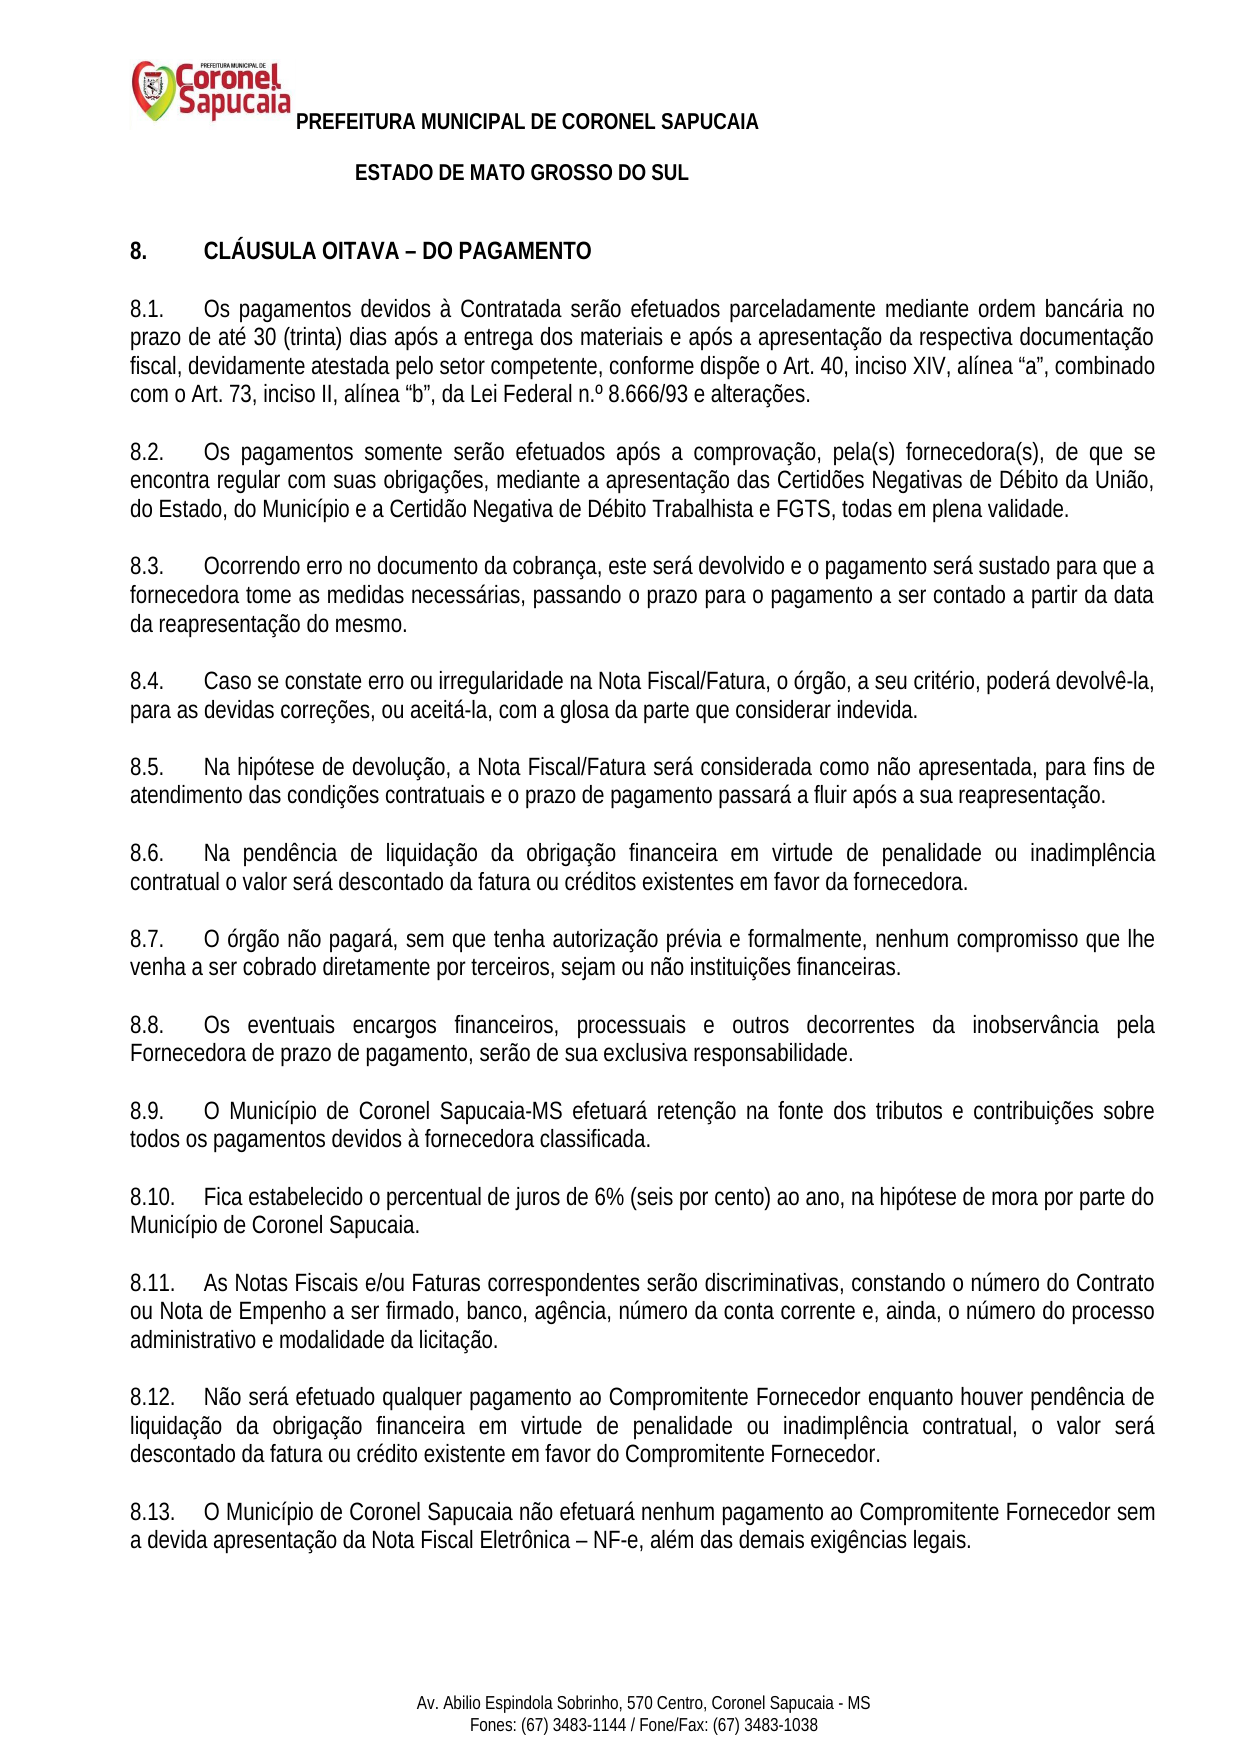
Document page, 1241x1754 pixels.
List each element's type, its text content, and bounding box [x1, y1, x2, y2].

list Ocorrendo erro no documento da cobrança, este será devolvido e o pagamento será sustado para que a fornecedora tome as medidas necessárias, passando o prazo para o pagamento a ser contado a partir da data da reapresentação do mesmo. [130, 551, 1157, 637]
list As Notas Fiscais e/ou Faturas correspondentes serão discriminativas, constando o número do Contrato ou Nota de Empenho a ser firmado, banco, agência, número da conta corrente e, ainda, o número do processo administrativo e modalidade da licitação. [130, 1267, 1157, 1353]
list Caso se constate erro ou irregularidade na Nota Fiscal/Fatura, o órgão, a seu critério, poderá devolvê-la, para as devidas correções, ou aceitá-la, com a glosa da parte que considerar indevida. [130, 666, 1157, 723]
picture [129, 59, 296, 130]
list O órgão não pagará, sem que tenha autorização prévia e formalmente, nenhum compromisso que lhe venha a ser cobrado diretamente por terceiros, sejam ou não instituições financeiras. [130, 924, 1157, 981]
list Os eventuais encargos financeiros, processuais e outros decorrentes da inobservância pela Fornecedora de prazo de pagamento, serão de sua exclusiva responsabilidade. [130, 1010, 1157, 1067]
list O Município de Coronel Sapucaia não efetuará nenhum pagamento ao Compromitente Fornecedor sem a devida apresentação da Nota Fiscal Eletrônica – NF-e, além das demais exigências legais. [130, 1497, 1157, 1554]
list Os pagamentos devidos à Contratada serão efetuados parceladamente mediante ordem bancária no prazo de até 30 (trinta) dias após a entrega dos materiais e após a apresentação da respectiva documentação fiscal, devidamente atestada pelo setor competente, conforme dispõe o Art. 40, inciso XIV, alínea “a”, combinado com o Art. 73, inciso II, alínea “b”, da Lei Federal n.º 8.666/93 e alterações. [130, 293, 1157, 408]
list Fica estabelecido o percentual de juros de 6% (seis por cento) ao ano, na hipótese de mora por parte do Município de Coronel Sapucaia. [130, 1182, 1157, 1239]
list CLÁUSULA OITAVA – DO PAGAMENTO [130, 236, 1157, 265]
list Os pagamentos somente serão efetuados após a comprovação, pela(s) fornecedora(s), de que se encontra regular com suas obrigações, mediante a apresentação das Certidões Negativas de Débito da União, do Estado, do Município e a Certidão Negativa de Débito Trabalhista e FGTS, todas em plena validade. [130, 437, 1157, 523]
list Na pendência de liquidação da obrigação financeira em virtude de penalidade ou inadimplência contratual o valor será descontado da fatura ou créditos existentes em favor da fornecedora. [130, 838, 1157, 895]
list O Município de Coronel Sapucaia-MS efetuará retenção na fonte dos tributos e contribuições sobre todos os pagamentos devidos à fornecedora classificada. [130, 1096, 1157, 1153]
list Não será efetuado qualquer pagamento ao Compromitente Fornecedor enquanto houver pendência de liquidação da obrigação financeira em virtude de penalidade ou inadimplência contratual, o valor será descontado da fatura ou crédito existente em favor do Compromitente Fornecedor. [130, 1382, 1157, 1468]
list Na hipótese de devolução, a Nota Fiscal/Fatura será considerada como não apresentada, para fins de atendimento das condições contratuais e o prazo de pagamento passará a fluir após a sua reapresentação. [130, 752, 1157, 809]
